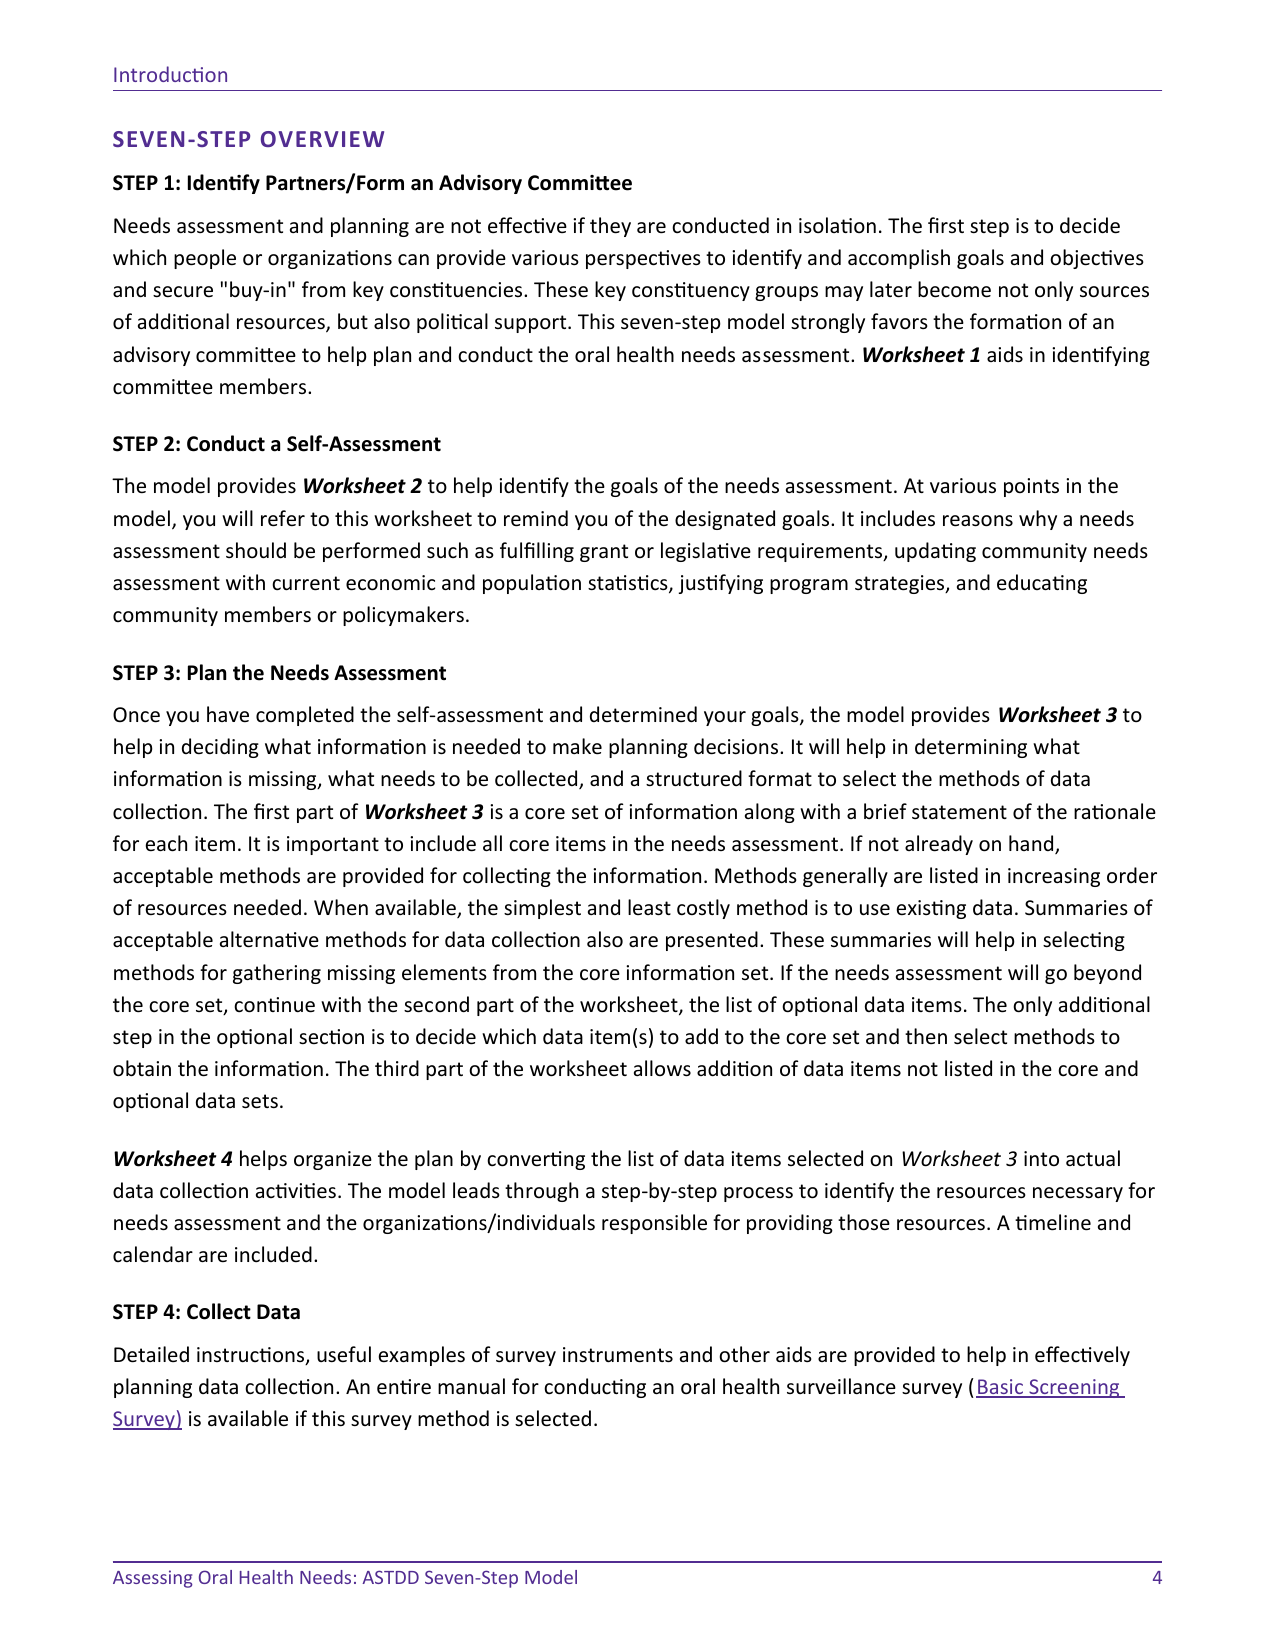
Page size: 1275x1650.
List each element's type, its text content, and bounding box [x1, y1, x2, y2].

text The model provides Worksheet 2 to help identify the goals of the needs assessment. At various points in the model, you will refer to this worksheet to remind you of the designated goals. It includes reasons why a needs assessment should be performed such as fulfilling grant or legislative requirements, updating community needs assessment with current economic and population statistics, justifying program strategies, and educating community members or policymakers. [112, 472, 1162, 628]
text Once you have completed the self-assessment and determined your goals, the model provides Worksheet 3 to help in deciding what information is needed to make planning decisions. It will help in determining what information is missing, what needs to be collected, and a structured format to select the methods of data collection. The first part of Worksheet 3 is a core set of information along with a brief statement of the rationale for each item. It is important to include all core items in the needs assessment. If not already on hand, acceptable methods are provided for collecting the information. Methods generally are listed in increasing order of resources needed. When available, the simplest and least costly method is to use existing data. Summaries of acceptable alternative methods for data collection also are presented. These summaries will help in selecting methods for gathering missing elements from the core information set. If the needs assessment will go beyond the core set, continue with the second part of the worksheet, the list of optional data items. The only additional step in the optional section is to decide which data item(s) to add to the core set and then select methods to obtain the information. The third part of the worksheet allows addition of data items not listed in the core and optional data sets. [112, 700, 1162, 1114]
text Needs assessment and planning are not effective if they are conducted in isolation. The first step is to decide which people or organizations can provide various perspectives to identify and accomplish goals and objectives and secure "buy-in" from key constituencies. These key constituency groups may later become not only sources of additional resources, but also political support. This seven-step model strongly favors the formation of an advisory committee to help plan and conduct the oral health needs assessment. Worksheet 1 aids in identifying committee members. [112, 211, 1162, 400]
subtitle STEP 1: Identify Partners/Form an Advisory Committee [112, 168, 1162, 196]
subtitle STEP 2: Conduct a Self-Assessment [112, 429, 1162, 457]
text Detailed instructions, useful examples of survey instruments and other aids are provided to help in effectively planning data collection. An entire manual for conducting an oral health surveillance survey (Basic Screening Survey) is available if this survey method is selected. [112, 1340, 1162, 1432]
subtitle SEVEN-STEP OVERVIEW [112, 123, 1162, 153]
subtitle STEP 4: Collect Data [112, 1297, 1162, 1325]
text Worksheet 4 helps organize the plan by converting the list of data items selected on Worksheet 3 into actual data collection activities. The model leads through a step-by-step process to identify the resources necessary for needs assessment and the organizations/individuals responsible for providing those resources. A timeline and calendar are included. [112, 1144, 1162, 1268]
subtitle STEP 3: Plan the Needs Assessment [112, 658, 1162, 686]
